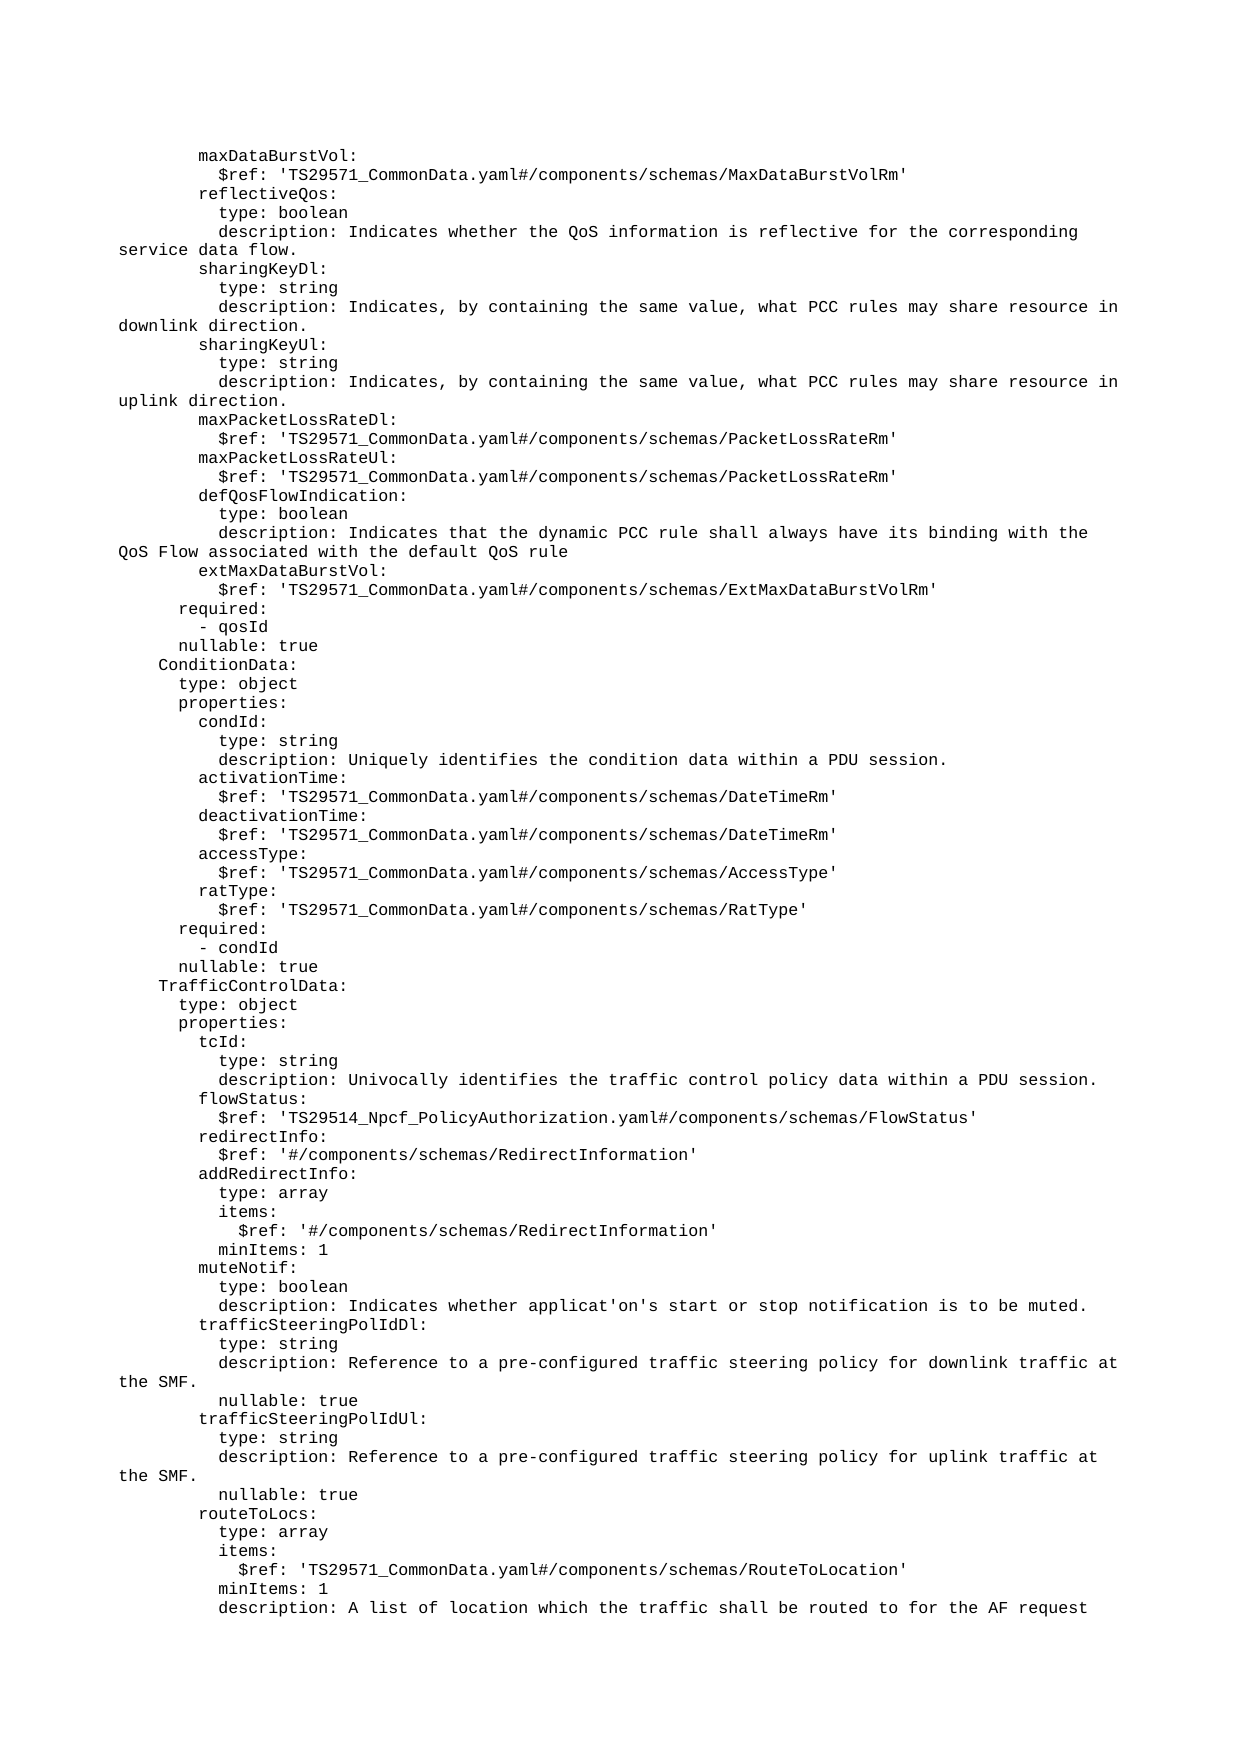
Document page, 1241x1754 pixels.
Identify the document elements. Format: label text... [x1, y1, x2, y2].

text $ref: 'TS29571_CommonData.yaml#/components/schemas/DateTimeRm' [118, 789, 1122, 808]
text maxPacketLossRateDl: [118, 412, 1122, 431]
text type: string [118, 1336, 1122, 1354]
text minItems: 1 [118, 1581, 1122, 1599]
text description: Uniquely identifies the condition data within a PDU session. [118, 751, 1122, 770]
text $ref: '#/components/schemas/RedirectInformation' [118, 1222, 1122, 1241]
text type: boolean [118, 506, 1122, 525]
text accessType: [118, 845, 1122, 864]
text nullable: true [118, 1486, 1122, 1505]
text type: boolean [118, 204, 1122, 223]
text maxPacketLossRateUl: [118, 449, 1122, 468]
text sharingKeyUl: [118, 336, 1122, 355]
text sharingKeyDl: [118, 261, 1122, 280]
text muteNotif: [118, 1260, 1122, 1279]
text nullable: true [118, 638, 1122, 657]
text reflectiveQos: [118, 185, 1122, 204]
text $ref: '#/components/schemas/RedirectInformation' [118, 1147, 1122, 1166]
text description: Indicates, by containing the same value, what PCC rules may share resource in downlink direction. [118, 298, 1122, 336]
text ConditionData: [118, 657, 1122, 676]
text maxDataBurstVol: [118, 148, 1122, 167]
text activationTime: [118, 770, 1122, 789]
text nullable: true [118, 958, 1122, 977]
text - condId [118, 939, 1122, 958]
text type: string [118, 732, 1122, 751]
text $ref: 'TS29571_CommonData.yaml#/components/schemas/DateTimeRm' [118, 826, 1122, 845]
text properties: [118, 694, 1122, 713]
text properties: [118, 1015, 1122, 1034]
text $ref: 'TS29571_CommonData.yaml#/components/schemas/PacketLossRateRm' [118, 468, 1122, 487]
text condId: [118, 713, 1122, 732]
text - qosId [118, 619, 1122, 638]
text type: string [118, 1430, 1122, 1449]
text description: Univocally identifies the traffic control policy data within a PDU session. [118, 1072, 1122, 1090]
text description: Indicates, by containing the same value, what PCC rules may share resource in uplink direction. [118, 374, 1122, 412]
text $ref: 'TS29571_CommonData.yaml#/components/schemas/ExtMaxDataBurstVolRm' [118, 581, 1122, 600]
text minItems: 1 [118, 1241, 1122, 1260]
text type: string [118, 280, 1122, 298]
text $ref: 'TS29571_CommonData.yaml#/components/schemas/AccessType' [118, 864, 1122, 883]
text description: Indicates whether applicat'on's start or stop notification is to be muted. [118, 1298, 1122, 1317]
text type: object [118, 996, 1122, 1015]
text addRedirectInfo: [118, 1166, 1122, 1185]
text $ref: 'TS29571_CommonData.yaml#/components/schemas/MaxDataBurstVolRm' [118, 167, 1122, 185]
text trafficSteeringPolIdDl: [118, 1317, 1122, 1336]
text description: Reference to a pre-configured traffic steering policy for downlink traffic at the SMF. [118, 1354, 1122, 1392]
text $ref: 'TS29514_Npcf_PolicyAuthorization.yaml#/components/schemas/FlowStatus' [118, 1109, 1122, 1128]
text type: object [118, 676, 1122, 694]
text ratType: [118, 883, 1122, 902]
text type: string [118, 1053, 1122, 1072]
text defQosFlowIndication: [118, 487, 1122, 506]
text items: [118, 1543, 1122, 1562]
text required: [118, 921, 1122, 939]
text trafficSteeringPolIdUl: [118, 1411, 1122, 1430]
text routeToLocs: [118, 1505, 1122, 1524]
text description: Reference to a pre-configured traffic steering policy for uplink traffic at the SMF. [118, 1449, 1122, 1486]
text deactivationTime: [118, 808, 1122, 826]
text $ref: 'TS29571_CommonData.yaml#/components/schemas/PacketLossRateRm' [118, 431, 1122, 449]
text type: array [118, 1524, 1122, 1543]
text extMaxDataBurstVol: [118, 562, 1122, 581]
text description: Indicates that the dynamic PCC rule shall always have its binding with the QoS Flow associated with the default QoS rule [118, 525, 1122, 562]
text tcId: [118, 1034, 1122, 1053]
text $ref: 'TS29571_CommonData.yaml#/components/schemas/RatType' [118, 902, 1122, 921]
text nullable: true [118, 1392, 1122, 1411]
text TrafficControlData: [118, 977, 1122, 996]
text flowStatus: [118, 1090, 1122, 1109]
text type: boolean [118, 1279, 1122, 1298]
text type: array [118, 1185, 1122, 1203]
text description: Indicates whether the QoS information is reflective for the corresponding service data flow. [118, 223, 1122, 261]
text redirectInfo: [118, 1128, 1122, 1147]
text type: string [118, 355, 1122, 374]
text $ref: 'TS29571_CommonData.yaml#/components/schemas/RouteToLocation' [118, 1562, 1122, 1581]
text description: A list of location which the traffic shall be routed to for the AF request [118, 1599, 1122, 1618]
text items: [118, 1203, 1122, 1222]
text required: [118, 600, 1122, 619]
